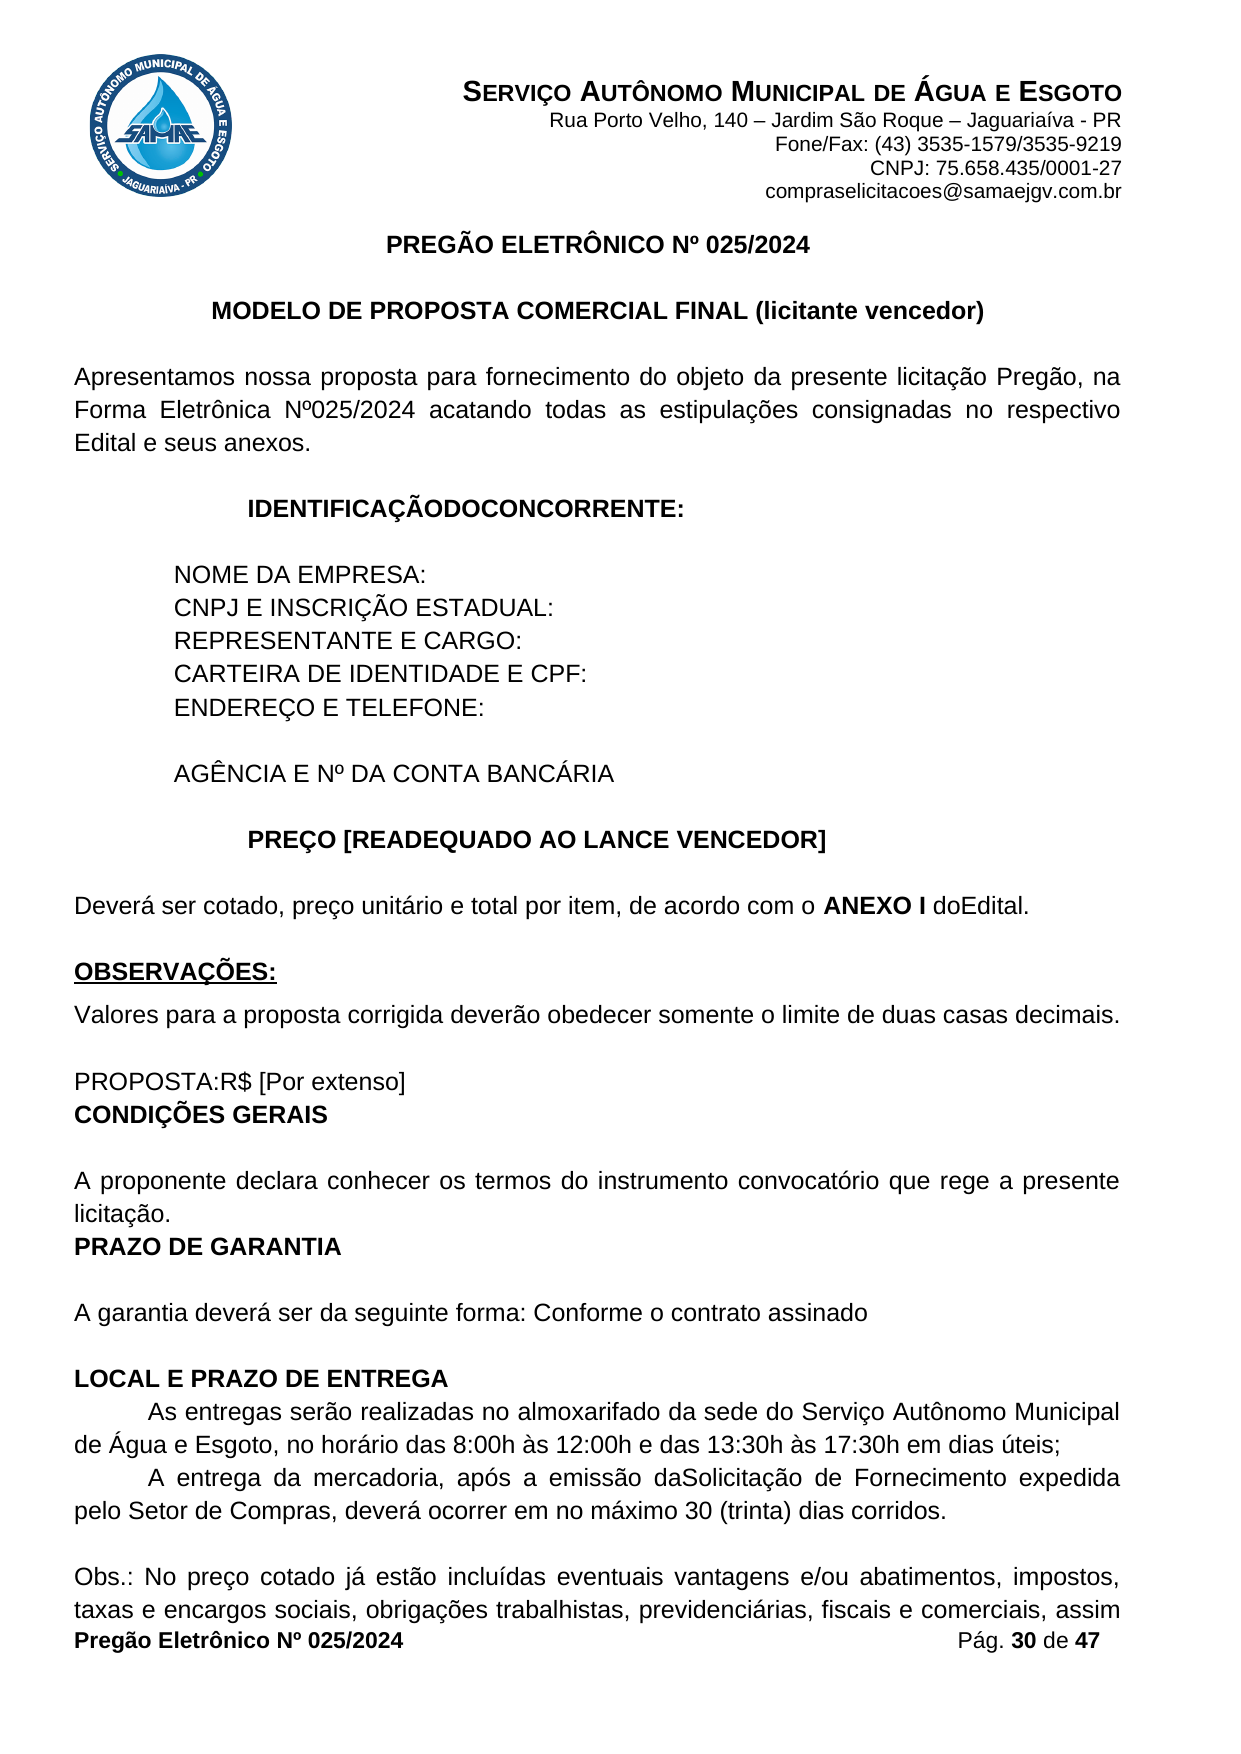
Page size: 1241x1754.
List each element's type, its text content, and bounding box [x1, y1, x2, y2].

text As entregas serão realizadas no almoxarifado da sede do Serviço Autônomo Municipal de Água e Esgoto, no horário das 8:00h às 12:00h e das 13:30h às 17:30h em dias úteis; [74, 1397, 1122, 1458]
text CONDIÇÕES GERAIS [74, 1099, 1122, 1128]
text MODELO DE PROPOSTA COMERCIAL FINAL (licitante vencedor) [74, 296, 1122, 324]
text CARTEIRA DE IDENTIDADE E CPF: [174, 659, 997, 688]
text LOCAL E PRAZO DE ENTREGA [74, 1364, 1122, 1392]
text OBSERVAÇÕES: [74, 957, 1122, 986]
text ENDEREÇO E TELEFONE: [174, 693, 1014, 721]
text AGÊNCIA E Nº DA CONTA BANCÁRIA [174, 759, 1014, 788]
text PROPOSTA:R$ [Por extenso] [74, 1067, 1122, 1095]
text NOME DA EMPRESA: [174, 560, 997, 589]
text A entrega da mercadoria, após a emissão daSolicitação de Fornecimento expedida pelo Setor de Compras, deverá ocorrer em no máximo 30 (trinta) dias corridos. [74, 1463, 1122, 1524]
text A garantia deverá ser da seguinte forma: Conforme o contrato assinado [74, 1298, 1122, 1326]
text CNPJ E INSCRIÇÃO ESTADUAL: [174, 593, 997, 622]
text A proponente declara conhecer os termos do instrumento convocatório que rege a presente licitação. [74, 1166, 1122, 1227]
text Valores para a proposta corrigida deverão obedecer somente o limite de duas casas decimais. [74, 1000, 1122, 1029]
text REPRESENTANTE E CARGO: [174, 626, 997, 655]
text PREGÃO ELETRÔNICO Nº 025/2024 [74, 229, 1122, 258]
text PRAZO DE GARANTIA [74, 1232, 1122, 1260]
text Deverá ser cotado, preço unitário e total por item, de acordo com o ANEXO I doEdital. [74, 891, 1122, 920]
subtitle PREÇO [READEQUADO AO LANCE VENCEDOR] [247, 825, 1122, 854]
picture [89, 54, 232, 197]
subtitle IDENTIFICAÇÃODOCONCORRENTE: [247, 494, 1122, 522]
text Apresentamos nossa proposta para fornecimento do objeto da presente licitação Pregão, na Forma Eletrônica Nº025/2024 acatando todas as estipulações consignadas no respectivo Edital e seus anexos. [74, 362, 1122, 456]
